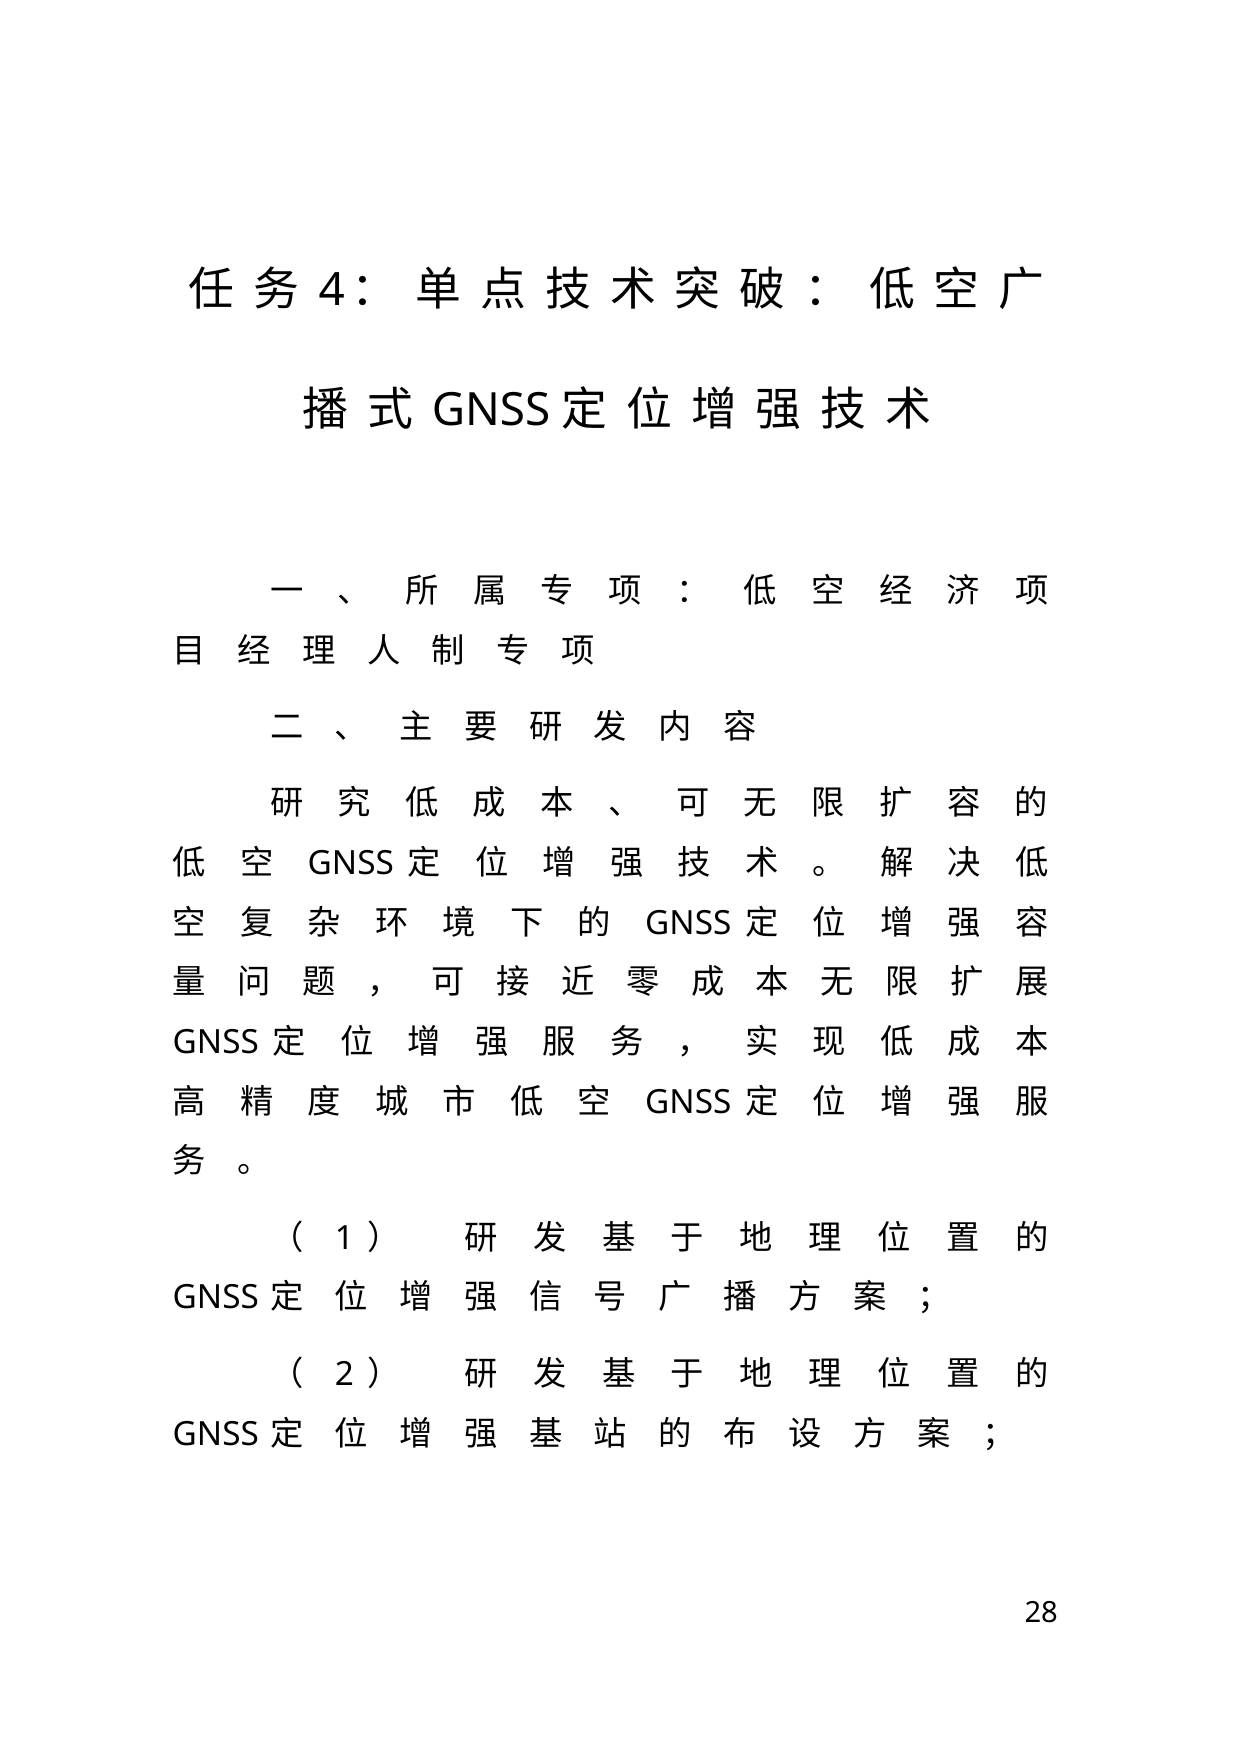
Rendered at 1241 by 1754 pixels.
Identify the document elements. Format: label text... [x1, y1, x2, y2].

text （1） 研发基于地理位置的GNSS定位增强信号广播方案； [172, 1205, 1079, 1324]
text 任务4：单点技术突破：低空广播式GNSS定位增强技术 [172, 226, 1079, 465]
text （2） 研发基于地理位置的GNSS定位增强基站的布设方案； [172, 1341, 1079, 1460]
text 一、所属专项：低空经济项目经理人制专项 [172, 558, 1079, 677]
text 研究低成本、可无限扩容的低空GNSS定位增强技术。解决低空复杂环境下的GNSS定位增强容量问题，可接近零成本无限扩展GNSS定位增强服务，实现低成本高精度城市低空GNSS定位增强服务。 [172, 770, 1079, 1188]
text 二、主要研发内容 [172, 694, 1079, 754]
